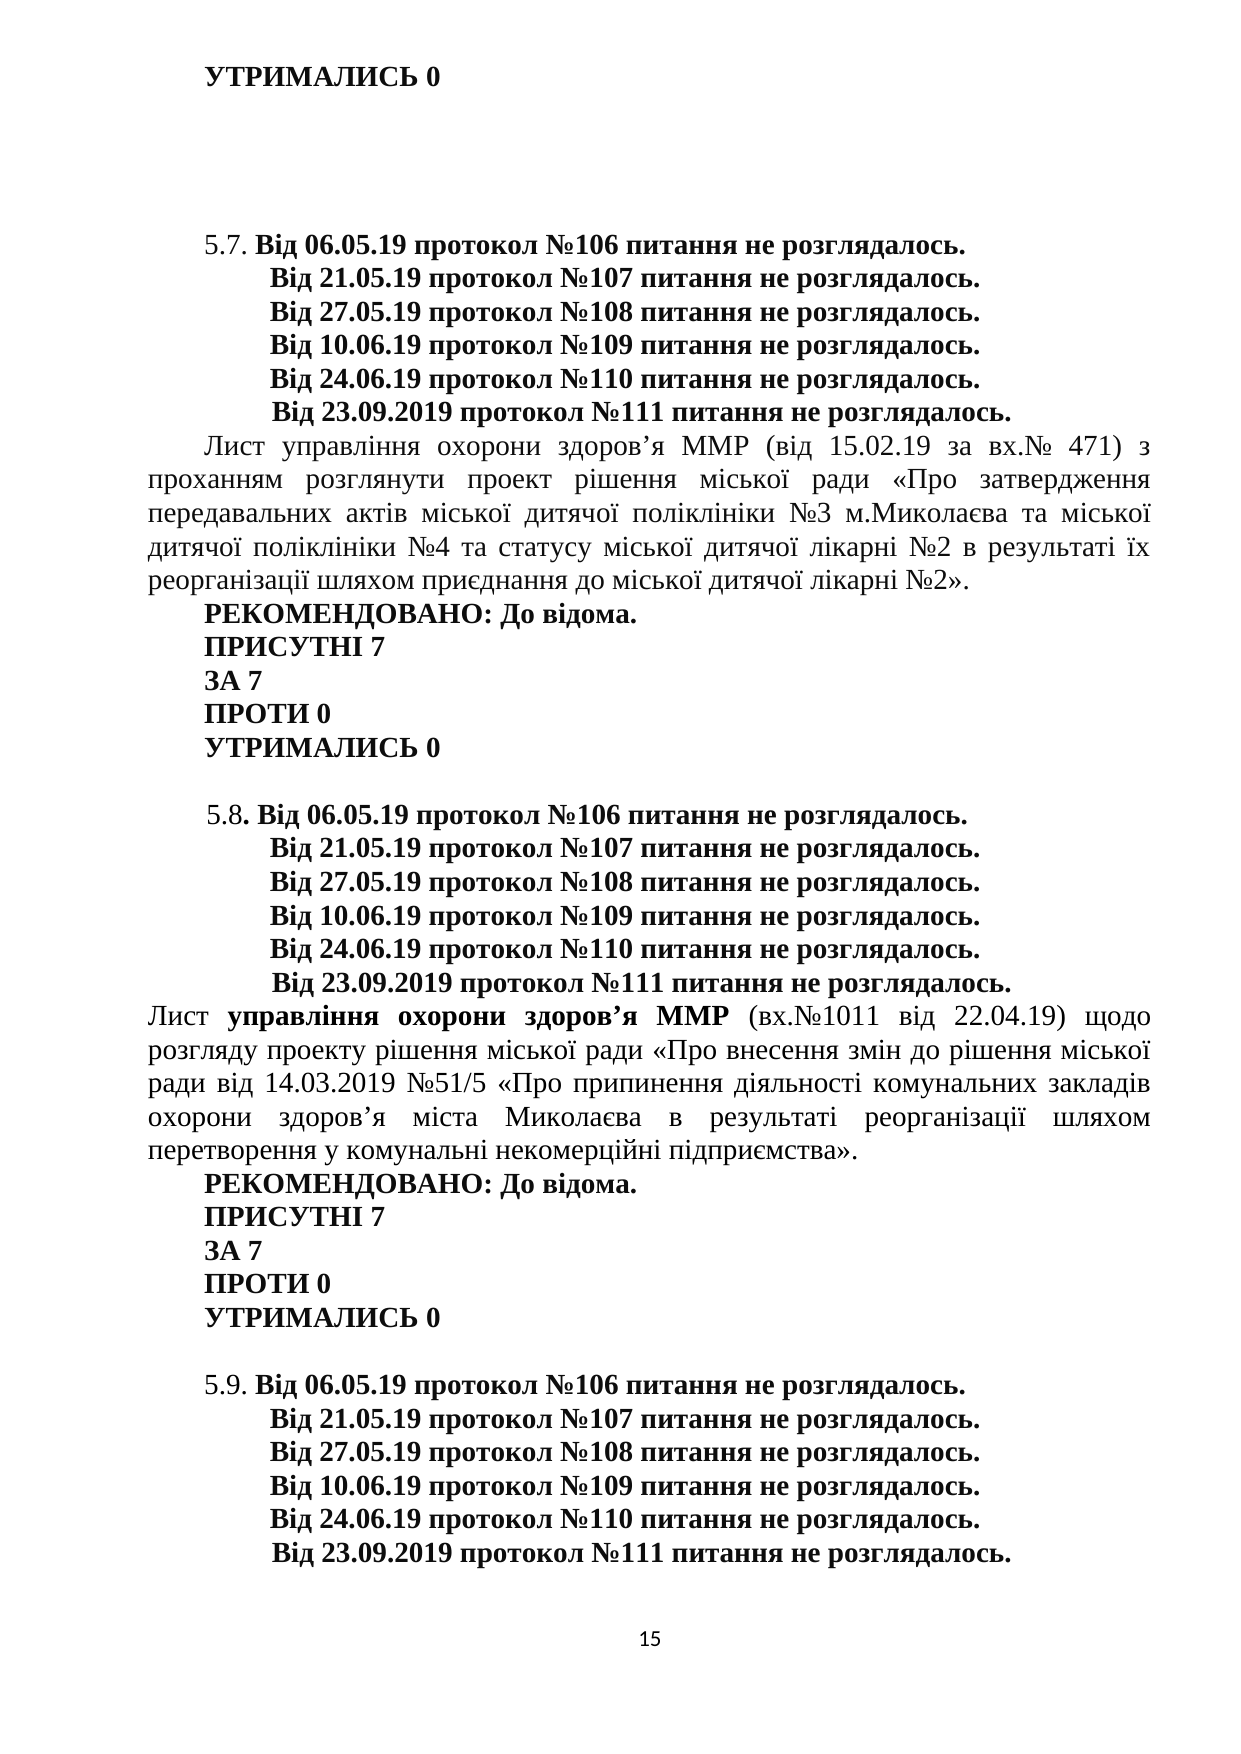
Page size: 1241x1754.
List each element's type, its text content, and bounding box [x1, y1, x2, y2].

text Від 24.06.19 протокол №110 питання не розглядалось. [148, 361, 1152, 394]
text РЕКОМЕНДОВАНО: До відома. [148, 596, 1152, 629]
text РЕКОМЕНДОВАНО: До відома. [148, 1166, 1152, 1199]
text Від 27.05.19 протокол №108 питання не розглядалось. [148, 864, 1152, 898]
text Від 23.09.2019 протокол №111 питання не розглядалось. [148, 965, 1152, 998]
text УТРИМАЛИСЬ 0 [148, 730, 1152, 763]
text ПРИСУТНІ 7 [148, 629, 1152, 663]
text УТРИМАЛИСЬ 0 [148, 59, 1152, 93]
text 5.9. Від 06.05.19 протокол №106 питання не розглядалось. [148, 1367, 1152, 1401]
text ЗА 7 [148, 663, 1152, 696]
text Лист управління охорони здоров’я ММР (вх.№1011 від 22.04.19) щодо розгляду проекту рішення міської ради «Про внесення змін до рішення міської ради від 14.03.2019 №51/5 «Про припинення діяльності комунальних закладів охорони здоров’я міста Миколаєва в результаті реорганізації шляхом перетворення у комунальні некомерційні підприємства». [148, 998, 1152, 1166]
text Лист управління охорони здоров’я ММР (від 15.02.19 за вх.№ 471) з проханням розглянути проект рішення міської ради «Про затвердження передавальних актів міської дитячої поліклініки №3 м.Миколаєва та міської дитячої поліклініки №4 та статусу міської дитячої лікарні №2 в результаті їх реорганізації шляхом приєднання до міської дитячої лікарні №2». [148, 428, 1152, 596]
text Від 27.05.19 протокол №108 питання не розглядалось. [148, 294, 1152, 327]
text Від 23.09.2019 протокол №111 питання не розглядалось. [148, 1535, 1152, 1568]
text Від 10.06.19 протокол №109 питання не розглядалось. [148, 1468, 1152, 1501]
text Від 23.09.2019 протокол №111 питання не розглядалось. [148, 394, 1152, 428]
text ПРИСУТНІ 7 [148, 1199, 1152, 1233]
text УТРИМАЛИСЬ 0 [148, 1300, 1152, 1334]
text Від 10.06.19 протокол №109 питання не розглядалось. [148, 327, 1152, 361]
text 5.7. Від 06.05.19 протокол №106 питання не розглядалось. [148, 227, 1152, 260]
text Від 24.06.19 протокол №110 питання не розглядалось. [148, 931, 1152, 965]
text Від 27.05.19 протокол №108 питання не розглядалось. [148, 1434, 1152, 1468]
text ЗА 7 [148, 1233, 1152, 1267]
text Від 21.05.19 протокол №107 питання не розглядалось. [148, 260, 1152, 294]
text Від 21.05.19 протокол №107 питання не розглядалось. [148, 831, 1152, 864]
text 5.8. Від 06.05.19 протокол №106 питання не розглядалось. [148, 797, 1152, 831]
text ПРОТИ 0 [148, 1267, 1152, 1300]
text Від 24.06.19 протокол №110 питання не розглядалось. [148, 1501, 1152, 1535]
text Від 10.06.19 протокол №109 питання не розглядалось. [148, 898, 1152, 931]
text Від 21.05.19 протокол №107 питання не розглядалось. [148, 1401, 1152, 1434]
text ПРОТИ 0 [148, 696, 1152, 730]
